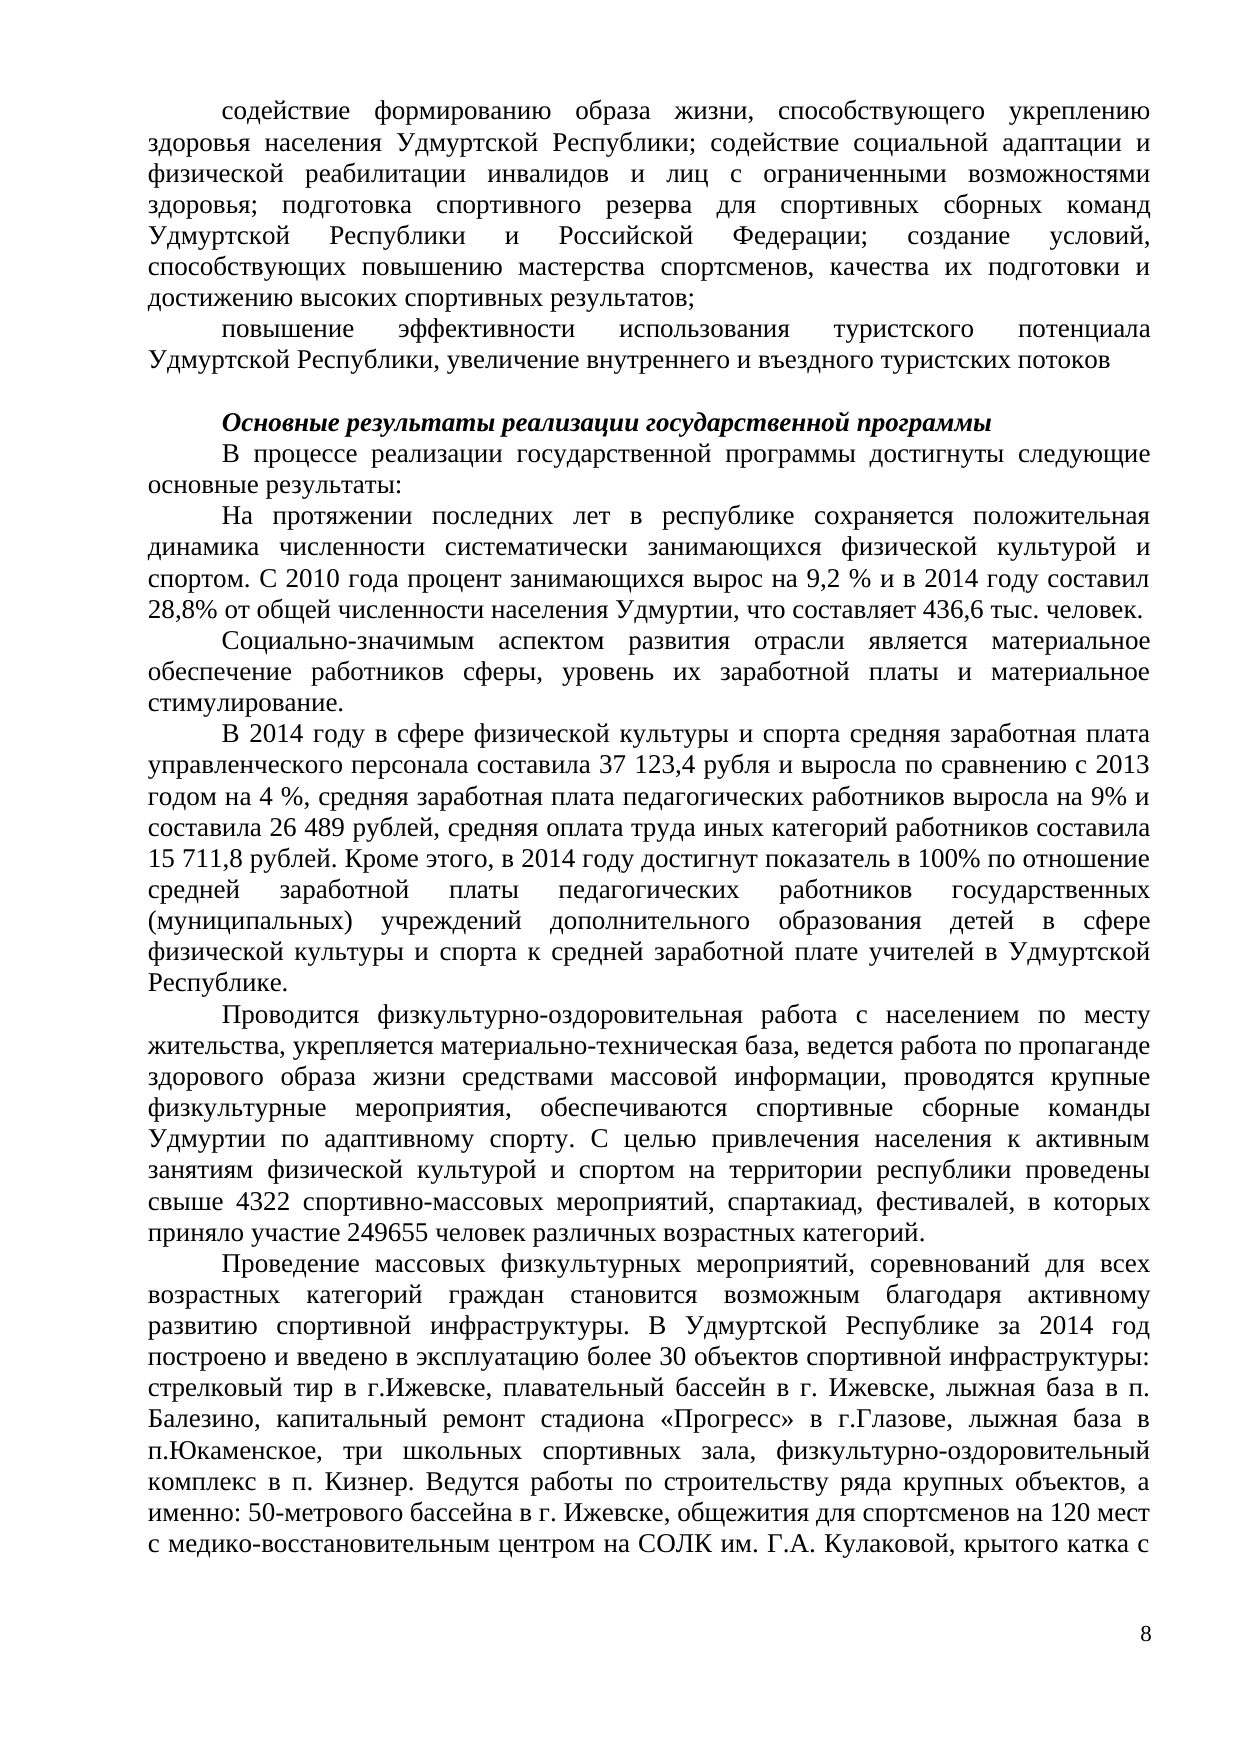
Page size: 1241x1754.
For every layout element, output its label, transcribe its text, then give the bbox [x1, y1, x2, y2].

text Проводится физкультурно-оздоровительная работа с населением по месту жительства, укрепляется материально-техническая база, ведется работа по пропаганде здорового образа жизни средствами массовой информации, проводятся крупные физкультурные мероприятия, обеспечиваются спортивные сборные команды Удмуртии по адаптивному спорту. С целью привлечения населения к активным занятиям физической культурой и спортом на территории республики проведены свыше 4322 спортивно-массовых мероприятий, спартакиад, фестивалей, в которых приняло участие 249655 человек различных возрастных категорий. [148, 998, 1152, 1247]
text Основные результаты реализации государственной программы [148, 406, 1152, 437]
text Социально-значимым аспектом развития отрасли является материальное обеспечение работников сферы, уровень их заработной платы и материальное стимулирование. [148, 624, 1152, 717]
text На протяжении последних лет в республике сохраняется положительная динамика численности систематически занимающихся физической культурой и спортом. С 2010 года процент занимающихся вырос на 9,2 % и в 2014 году составил 28,8% от общей численности населения Удмуртии, что составляет 436,6 тыс. человек. [148, 499, 1152, 624]
text В 2014 году в сфере физической культуры и спорта средняя заработная плата управленческого персонала составила 37 123,4 рубля и выросла по сравнению с 2013 годом на 4 %, средняя заработная плата педагогических работников выросла на 9% и составила 26 489 рублей, средняя оплата труда иных категорий работников составила 15 711,8 рублей. Кроме этого, в 2014 году достигнут показатель в 100% по отношение средней заработной платы педагогических работников государственных (муниципальных) учреждений дополнительного образования детей в сфере физической культуры и спорта к средней заработной плате учителей в Удмуртской Республике. [148, 717, 1152, 998]
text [148, 1247, 1152, 1558]
list В процессе реализации государственной программы достигнуты следующие основные результаты: [148, 437, 1152, 499]
text содействие формированию образа жизни, способствующего укреплению здоровья населения Удмуртской Республики; содействие социальной адаптации и физической реабилитации инвалидов и лиц с ограниченными возможностями здоровья; подготовка спортивного резерва для спортивных сборных команд Удмуртской Республики и Российской Федерации; создание условий, способствующих повышению мастерства спортсменов, качества их подготовки и достижению высоких спортивных результатов; [148, 94, 1152, 312]
text повышение эффективности использования туристского потенциала Удмуртской Республики, увеличение внутреннего и въездного туристских потоков [148, 312, 1152, 375]
